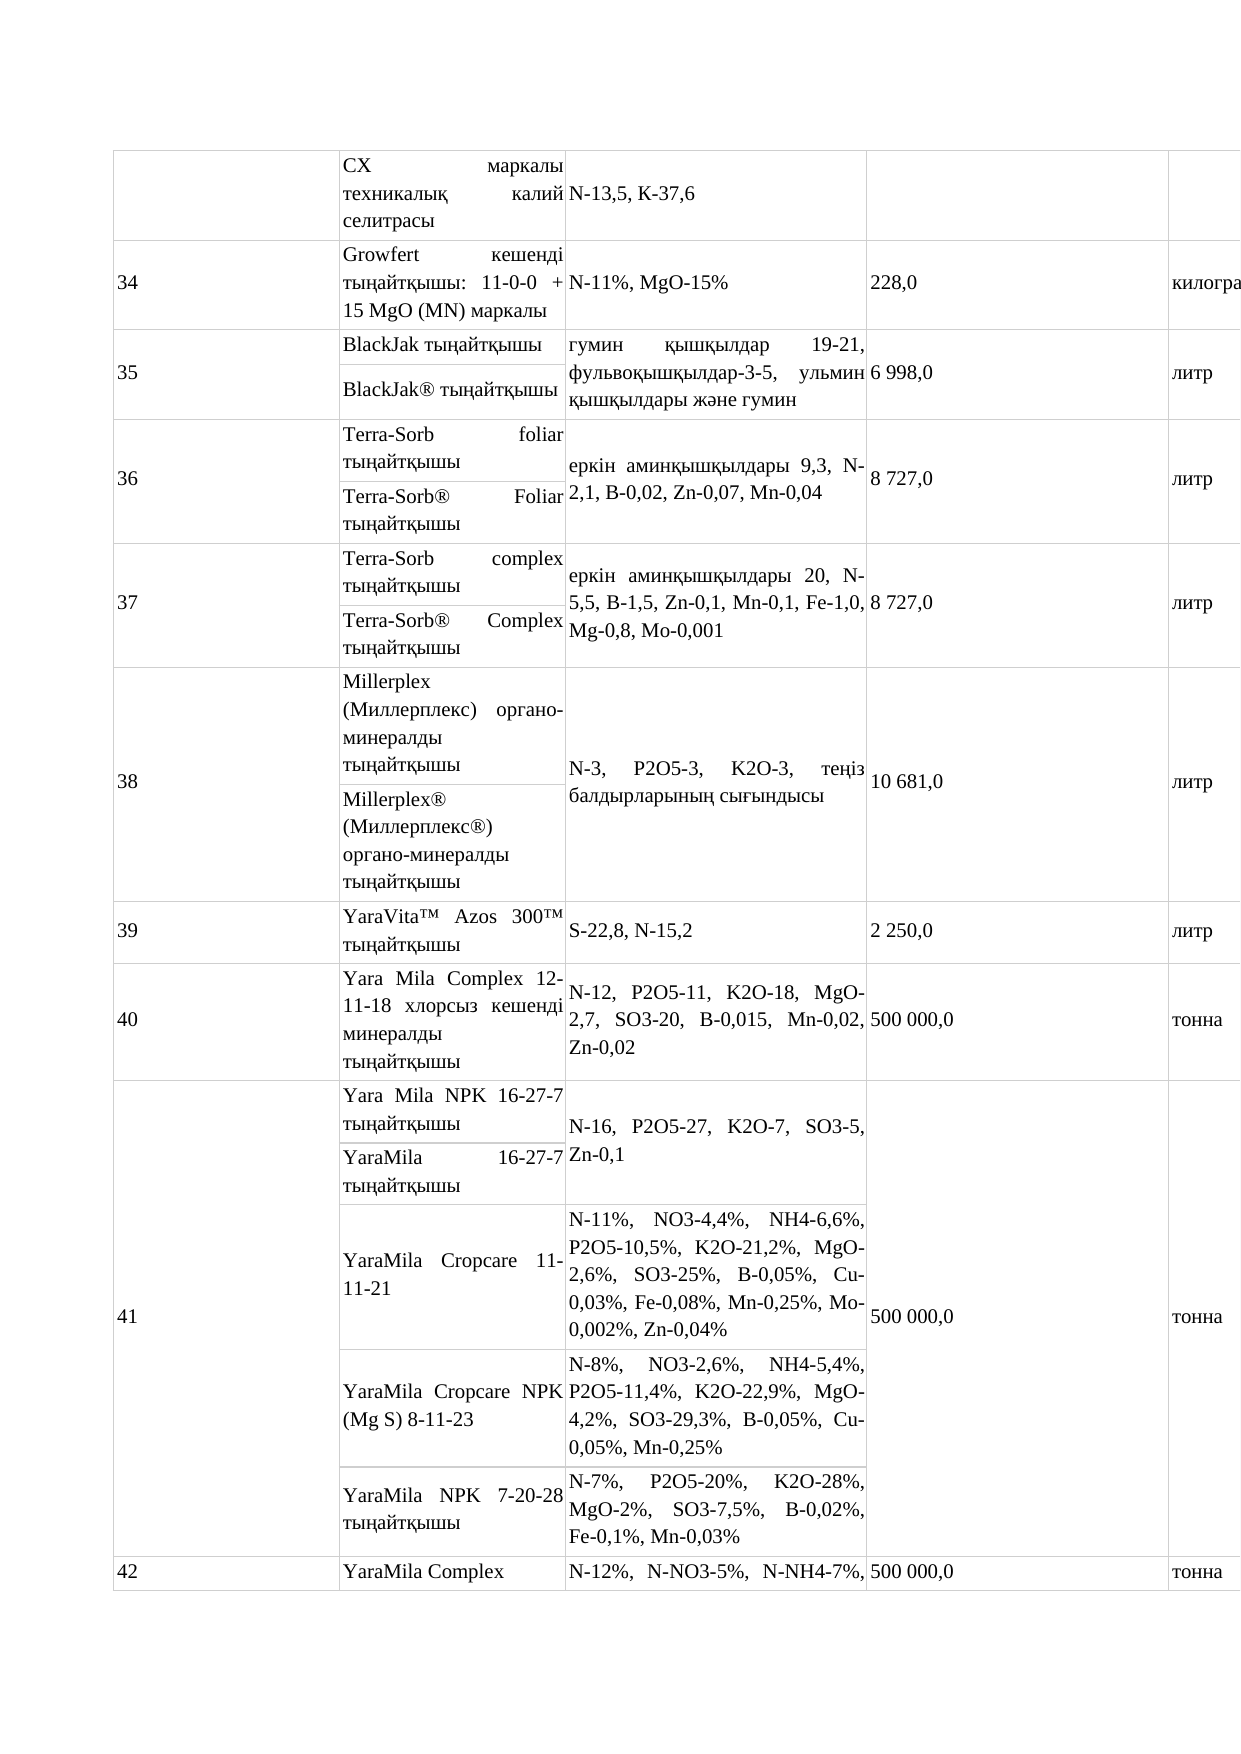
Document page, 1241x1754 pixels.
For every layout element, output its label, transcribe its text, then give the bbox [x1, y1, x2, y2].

table_cell тонна [1169, 1081, 1240, 1556]
table_cell 2 250,0 [867, 902, 1168, 963]
table_cell N-16, P2O5-27, K2O-7, SO3-5, Zn-0,1 [566, 1081, 866, 1204]
table_cell литр [1169, 420, 1240, 543]
table_cell литр [1169, 902, 1240, 963]
table_cell литр [1169, 544, 1240, 667]
table_cell N-13,5, К-37,6 [566, 151, 866, 239]
table_cell 6 998,0 [867, 330, 1168, 419]
table_cell YaraMila Complex [340, 1557, 565, 1590]
table_cell 500 000,0 [867, 964, 1168, 1080]
table_cell Millerplex® (Миллерплекс®) органо-минералды тыңайтқышы [340, 785, 565, 901]
table_cell YaraVita™ Azos 300™ тыңайтқышы [340, 902, 565, 963]
table_cell N-3, P2O5-3, K2O-3, теңіз балдырларының сығындысы [566, 668, 866, 901]
table_cell 37 [114, 544, 339, 667]
table_cell 228,0 [867, 241, 1168, 329]
table_cell N-11%, NO3-4,4%, NH4-6,6%, P2O5-10,5%, K2O-21,2%, MgO-2,6%, SO3-25%, B-0,05%, Cu-0,03%, Fe-0,08%, Mn-0,25%, Mo-0,002%, Zn-0,04% [566, 1205, 866, 1349]
table_cell 500 000,0 [867, 1557, 1168, 1590]
table_cell YaraMila 16-27-7 тыңайтқышы [340, 1144, 565, 1204]
table_cell N-11%, MgO-15% [566, 241, 866, 329]
table_cell YaraMila Cropcare NPK (Mg S) 8-11-23 [340, 1350, 565, 1466]
table_cell Terra-Sorb® Foliar тыңайтқышы [340, 482, 565, 543]
table_cell 40 [114, 964, 339, 1080]
table_cell литр [1169, 330, 1240, 419]
table_cell гумин қышқылдар 19-21, фульвоқышқылдар-3-5, ульмин қышқылдары және гумин [566, 330, 866, 419]
table_cell 34 [114, 241, 339, 329]
table_cell YaraMila NPK 7-20-28 тыңайтқышы [340, 1468, 565, 1556]
table_cell Yara Mila NPK 16-27-7 тыңайтқышы [340, 1081, 565, 1142]
table_cell литр [1169, 668, 1240, 901]
table_cell тонна [1169, 964, 1240, 1080]
table_cell килограмм [1169, 241, 1240, 329]
table_cell 10 681,0 [867, 668, 1168, 901]
table_cell тонна [1169, 1557, 1240, 1590]
table_cell Terra-Sorb® Complex тыңайтқышы [340, 606, 565, 667]
table_cell 42 [114, 1557, 339, 1590]
table_cell 500 000,0 [867, 1081, 1168, 1556]
table_cell Yara Mila Complex 12-11-18 хлорсыз кешенді минералды тыңайтқышы [340, 964, 565, 1080]
table_cell N-7%, P2O5-20%, K2O-28%, MgO-2%, SO3-7,5%, B-0,02%, Fe-0,1%, Mn-0,03% [566, 1468, 866, 1556]
table_cell BlackJak тыңайтқышы [340, 330, 565, 363]
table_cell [566, 1557, 866, 1590]
table_cell 41 [114, 1081, 339, 1556]
table_cell N-12, P2O5-11, K2O-18, MgO-2,7, SO3-20, B-0,015, Mn-0,02, Zn-0,02 [566, 964, 866, 1080]
table_cell YaraMila Cropcare 11-11-21 [340, 1205, 565, 1349]
table_cell СХ маркалы техникалық калий селитрасы [340, 151, 565, 239]
table_cell BlackJak® тыңайтқышы [340, 365, 565, 419]
table_cell 36 [114, 420, 339, 543]
table_cell Growfert кешенді тыңайтқышы: 11-0-0 + 15 MgO (MN) маркалы [340, 241, 565, 329]
table_cell еркін аминқышқылдары 20, N-5,5, B-1,5, Zn-0,1, Mn-0,1, Fe-1,0, Mg-0,8, Mo-0,001 [566, 544, 866, 667]
table_cell 39 [114, 902, 339, 963]
table_cell Terra-Sorb complex тыңайтқышы [340, 544, 565, 605]
table_cell 38 [114, 668, 339, 901]
table_cell S-22,8, N-15,2 [566, 902, 866, 963]
table_cell Terra-Sorb foliar тыңайтқышы [340, 420, 565, 481]
table_cell N-8%, NO3-2,6%, NH4-5,4%, P2O5-11,4%, K2O-22,9%, MgO-4,2%, SO3-29,3%, B-0,05%, Cu-0,05%, Mn-0,25% [566, 1350, 866, 1466]
table_cell 8 727,0 [867, 544, 1168, 667]
table_cell 35 [114, 330, 339, 419]
table_cell 8 727,0 [867, 420, 1168, 543]
table_cell еркін аминқышқылдары 9,3, N-2,1, B-0,02, Zn-0,07, Mn-0,04 [566, 420, 866, 543]
table_cell Millerplex (Миллерплекс) органо-минералды тыңайтқышы [340, 668, 565, 784]
